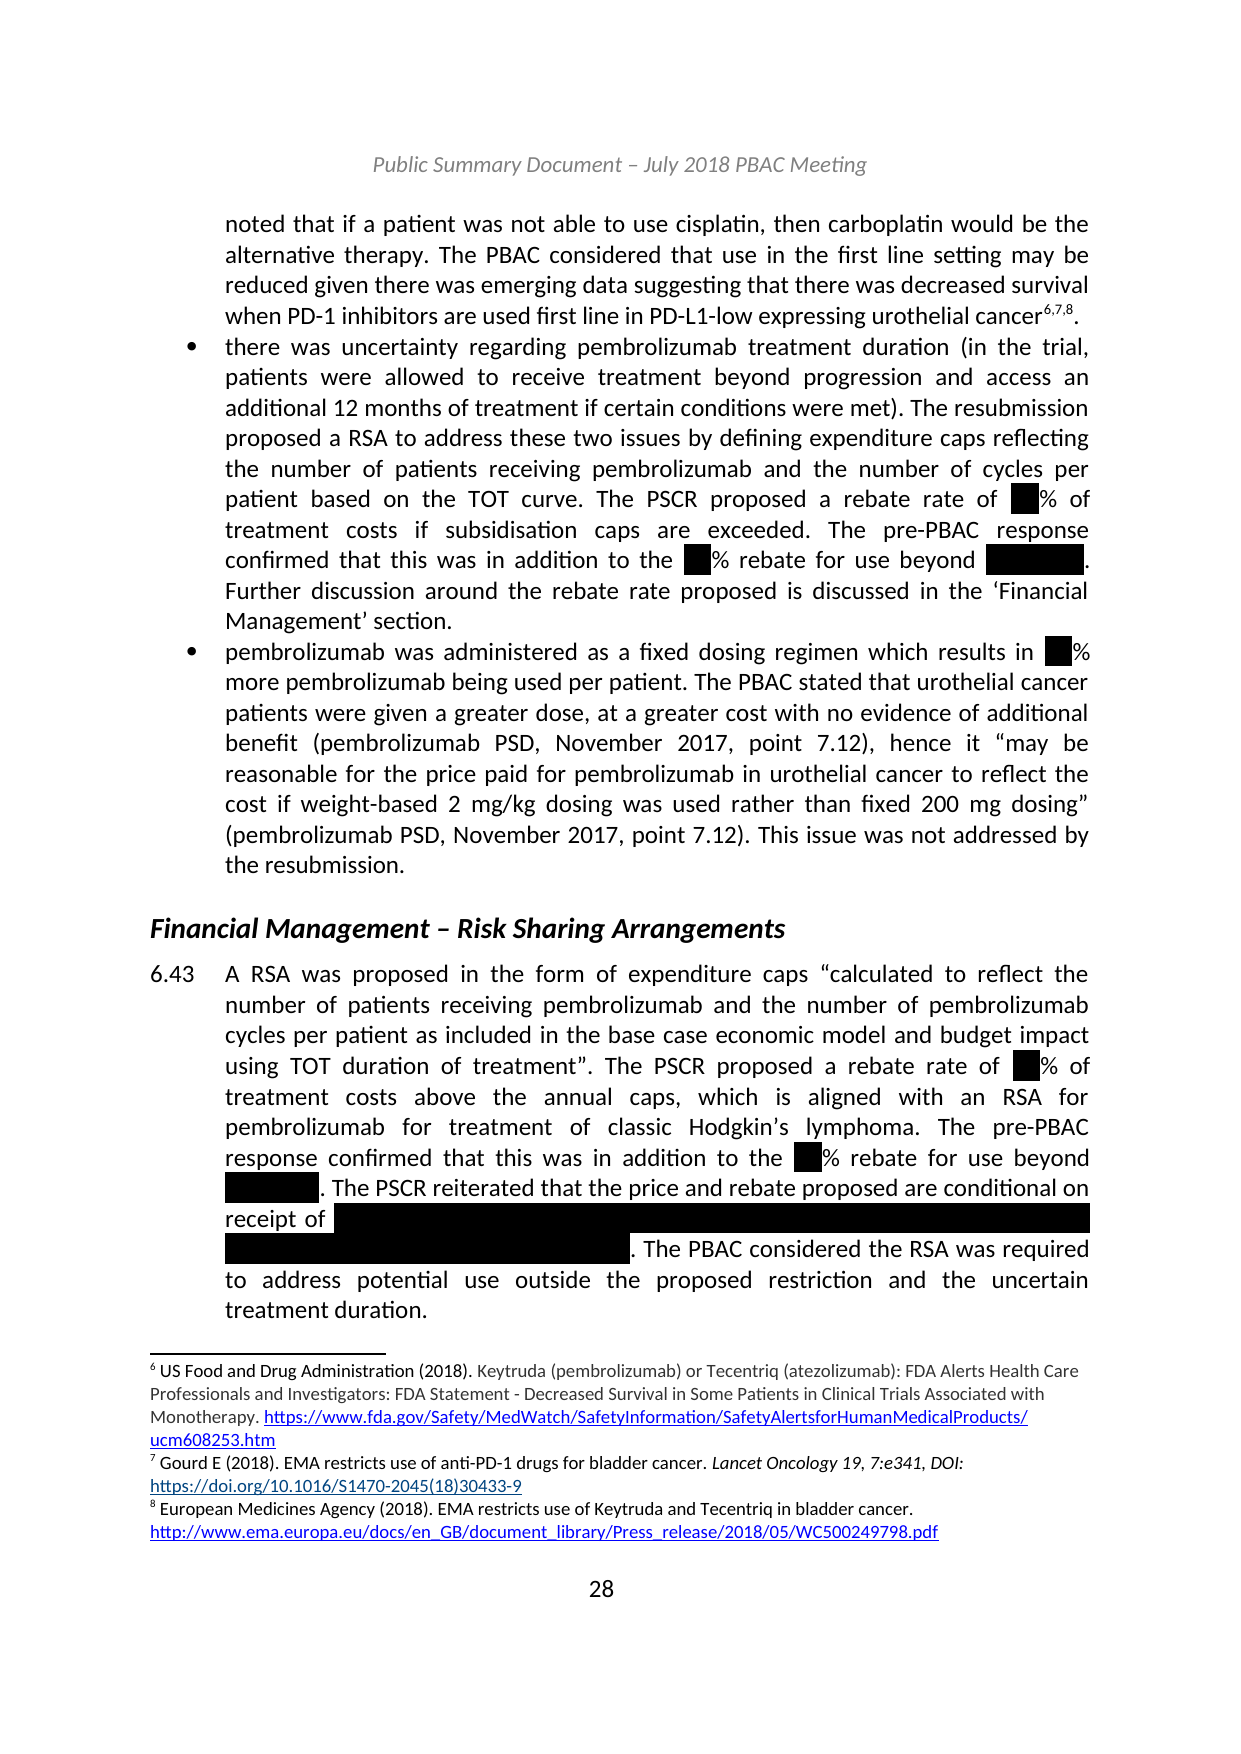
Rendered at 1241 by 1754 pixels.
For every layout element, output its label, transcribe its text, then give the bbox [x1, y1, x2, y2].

subtitle there was uncertainty regarding pembrolizumab treatment duration (in the trial, patients were allowed to receive treatment beyond progression and access an additional 12 months of treatment if certain conditions were met). The resubmission proposed a RSA to address these two issues by defining expenditure caps reflecting the number of patients receiving pembrolizumab and the number of cycles per patient based on the TOT curve. The PSCR proposed a rebate rate of '''''% of treatment costs if subsidisation caps are exceeded. The pre-PBAC response confirmed that this was in addition to the '''''% rebate for use beyond ''''''''''' '''''. Further discussion around the rebate rate proposed is discussed in the ‘Financial Management’ section. [187, 331, 1090, 636]
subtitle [187, 208, 1090, 331]
subtitle Financial Management – Risk Sharing Arrangements [150, 911, 1090, 946]
subtitle pembrolizumab was administered as a fixed dosing regimen which results in '''''% more pembrolizumab being used per patient. The PBAC stated that urothelial cancer patients were given a greater dose, at a greater cost with no evidence of additional benefit (pembrolizumab PSD, November 2017, point 7.12), hence it “may be reasonable for the price paid for pembrolizumab in urothelial cancer to reflect the cost if weight-based 2 mg/kg dosing was used rather than fixed 200 mg dosing” (pembrolizumab PSD, November 2017, point 7.12). This issue was not addressed by the resubmission. [187, 636, 1090, 880]
list A RSA was proposed in the form of expenditure caps “calculated to reflect the number of patients receiving pembrolizumab and the number of pembrolizumab cycles per patient as included in the base case economic model and budget impact using TOT duration of treatment”. The PSCR proposed a rebate rate of '''''% of treatment costs above the annual caps, which is aligned with an RSA for pembrolizumab for treatment of classic Hodgkin’s lymphoma. The pre-PBAC response confirmed that this was in addition to the '''''% rebate for use beyond ''''''''''' '''''. The PSCR reiterated that the price and rebate proposed are conditional on receipt of '' ''''''''''''''' '''''''''''''''''''''''''''''''''' '''''' '''''' '''''''''''''''''''''''''''''' ''''''''''''''''''''''' '''' ''''' '''''''''''' '''''''' '''' '''''''' ''''''''''' ''''''''''''''''''''''''. The PBAC considered the RSA was required to address potential use outside the proposed restriction and the uncertain treatment duration. [150, 959, 1090, 1325]
